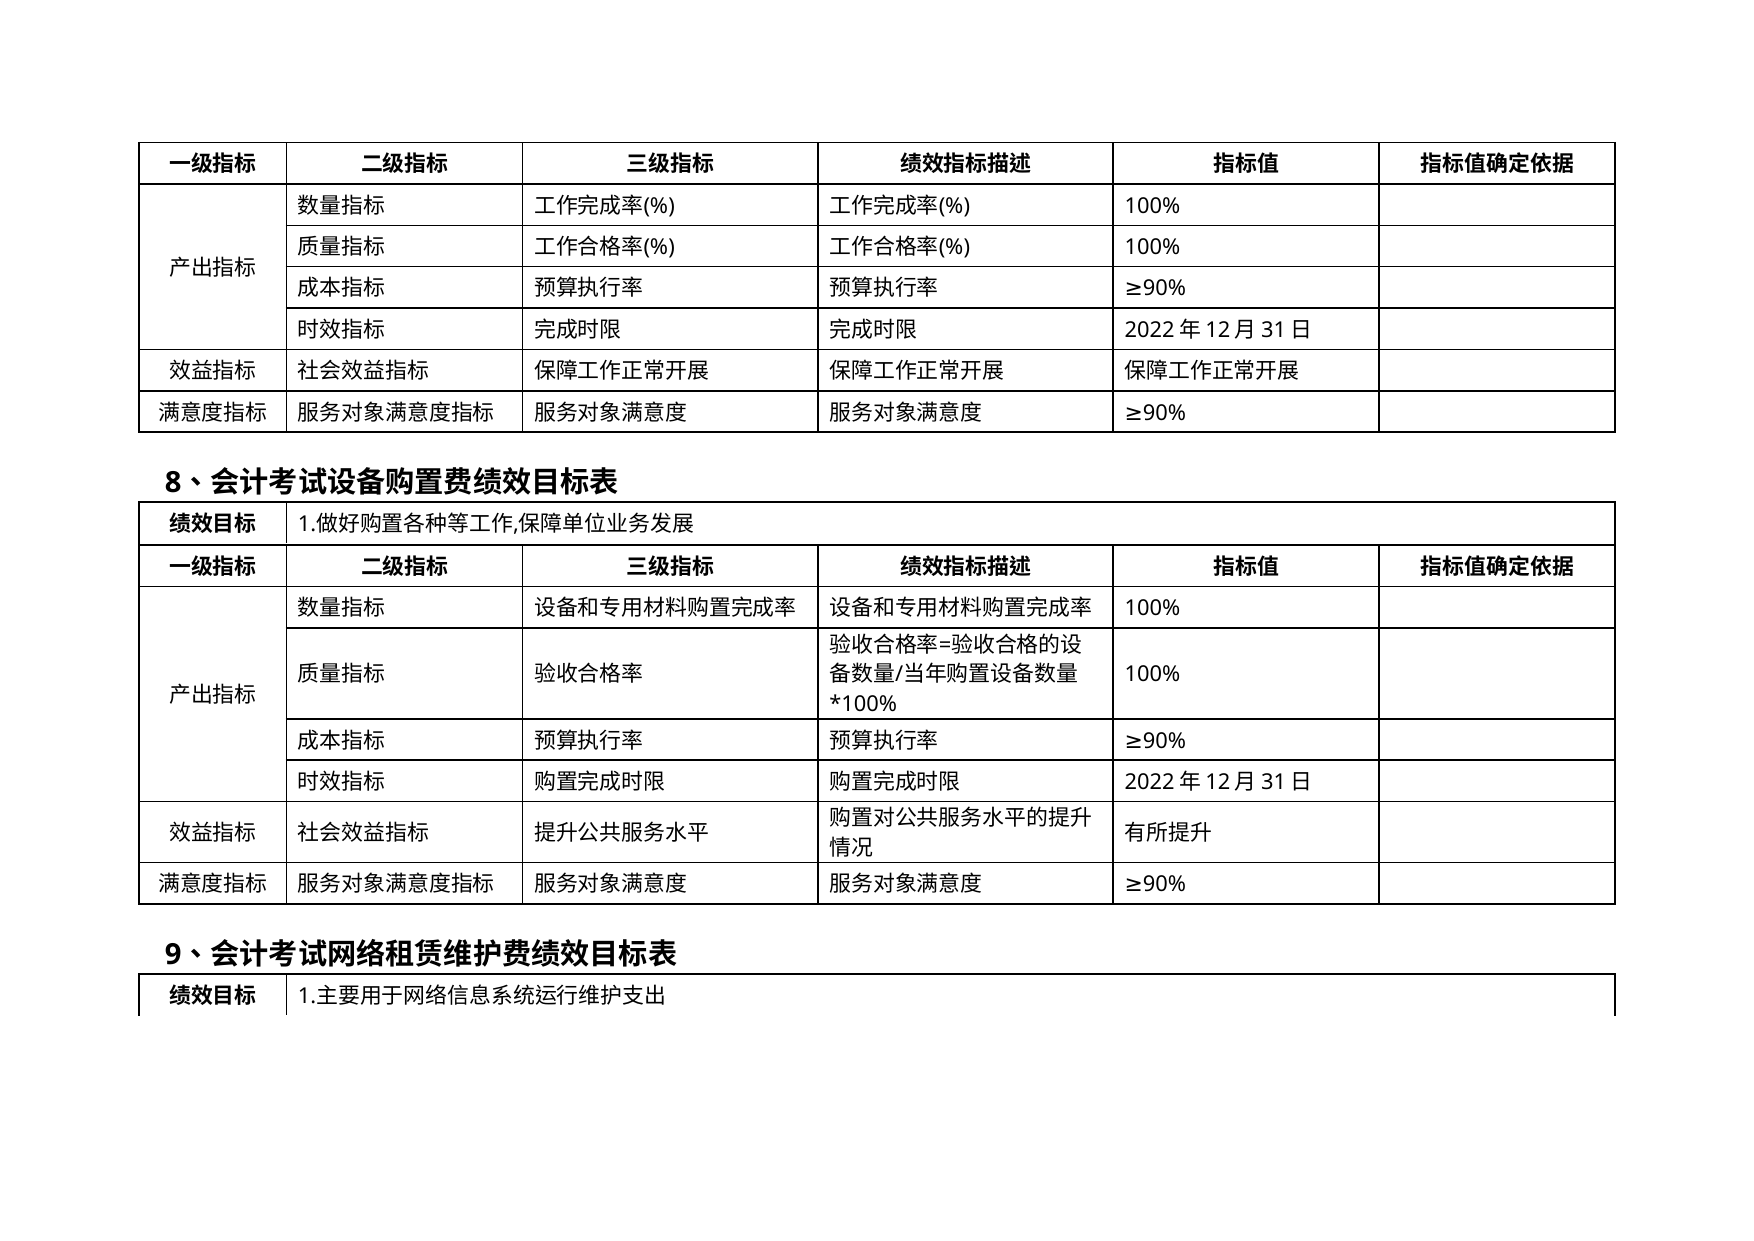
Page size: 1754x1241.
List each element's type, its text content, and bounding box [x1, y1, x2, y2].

table_header 指标值 [1114, 546, 1378, 586]
table_header 绩效目标 [140, 975, 286, 1014]
table_cell 效益指标 [140, 802, 286, 862]
table_cell 满意度指标 [140, 392, 286, 431]
table_header 二级指标 [287, 143, 522, 183]
table_cell 完成时限 [523, 309, 817, 348]
table_cell 验收合格率=验收合格的设备数量/当年购置设备数量*100% [819, 629, 1112, 718]
table_cell 设备和专用材料购置完成率 [523, 587, 817, 627]
table_cell [1380, 587, 1614, 627]
table_header 指标值确定依据 [1380, 546, 1614, 586]
table_cell 100% [1114, 185, 1378, 224]
table_cell ≥90% [1114, 267, 1378, 307]
table_cell 保障工作正常开展 [523, 350, 817, 390]
table_cell [1380, 720, 1614, 759]
table_header 三级指标 [523, 143, 817, 183]
table_cell 服务对象满意度指标 [287, 863, 522, 903]
table_cell 质量指标 [287, 226, 522, 266]
table_cell 验收合格率 [523, 629, 817, 718]
table_cell 预算执行率 [819, 720, 1112, 759]
table_cell 购置对公共服务水平的提升情况 [819, 802, 1112, 862]
table_cell 社会效益指标 [287, 350, 522, 390]
table_cell 产出指标 [140, 185, 286, 348]
table_cell 预算执行率 [523, 267, 817, 307]
table_cell [1380, 802, 1614, 862]
table_cell ≥90% [1114, 720, 1378, 759]
table_cell 社会效益指标 [287, 802, 522, 862]
table_cell 提升公共服务水平 [523, 802, 817, 862]
table_header 绩效指标描述 [819, 143, 1112, 183]
table_cell 工作完成率(%) [523, 185, 817, 224]
table_header 一级指标 [140, 546, 286, 586]
table_header 三级指标 [523, 546, 817, 586]
table_cell 工作合格率(%) [819, 226, 1112, 266]
table_cell 保障工作正常开展 [819, 350, 1112, 390]
table_cell ≥90% [1114, 863, 1378, 903]
table_cell 效益指标 [140, 350, 286, 390]
table_cell [1380, 863, 1614, 903]
table_header 二级指标 [287, 546, 522, 586]
table_header 一级指标 [140, 143, 286, 183]
table_cell 100% [1114, 226, 1378, 266]
table_cell 2022年12月31日 [1114, 309, 1378, 348]
table_cell 工作合格率(%) [523, 226, 817, 266]
table_cell 工作完成率(%) [819, 185, 1112, 224]
table_cell 购置完成时限 [819, 761, 1112, 801]
table_cell 服务对象满意度指标 [287, 392, 522, 431]
table_cell 100% [1114, 587, 1378, 627]
table_cell 预算执行率 [523, 720, 817, 759]
table_cell 服务对象满意度 [523, 392, 817, 431]
table_cell 数量指标 [287, 587, 522, 627]
table_cell 时效指标 [287, 761, 522, 801]
text 9、会计考试网络租赁维护费绩效目标表 [106, 933, 1648, 973]
table_cell 时效指标 [287, 309, 522, 348]
table_cell [1380, 267, 1614, 307]
table_cell 质量指标 [287, 629, 522, 718]
table_cell 有所提升 [1114, 802, 1378, 862]
table_cell 100% [1114, 629, 1378, 718]
table_cell [1380, 226, 1614, 266]
table_cell [1380, 309, 1614, 348]
table_cell 成本指标 [287, 720, 522, 759]
table_cell [1380, 350, 1614, 390]
table_cell [1380, 392, 1614, 431]
table_cell 设备和专用材料购置完成率 [819, 587, 1112, 627]
table_cell 购置完成时限 [523, 761, 817, 801]
table_header 指标值 [1114, 143, 1378, 183]
table_cell ≥90% [1114, 392, 1378, 431]
text 8、会计考试设备购置费绩效目标表 [106, 462, 1648, 501]
table_cell 预算执行率 [819, 267, 1112, 307]
table_cell 保障工作正常开展 [1114, 350, 1378, 390]
table_header 指标值确定依据 [1380, 143, 1614, 183]
table_cell 服务对象满意度 [523, 863, 817, 903]
table_cell 完成时限 [819, 309, 1112, 348]
table_header 1.主要用于网络信息系统运行维护支出 [287, 975, 1614, 1014]
table_header 绩效目标 [140, 503, 286, 543]
table_cell 服务对象满意度 [819, 392, 1112, 431]
table_cell 2022年12月31日 [1114, 761, 1378, 801]
table_header 绩效指标描述 [819, 546, 1112, 586]
table_cell 满意度指标 [140, 863, 286, 903]
table_cell 数量指标 [287, 185, 522, 224]
table_cell 服务对象满意度 [819, 863, 1112, 903]
table_cell 成本指标 [287, 267, 522, 307]
table_header 1.做好购置各种等工作,保障单位业务发展 [287, 503, 1614, 543]
table_cell [1380, 185, 1614, 224]
table_cell [1380, 761, 1614, 801]
table_cell 产出指标 [140, 587, 286, 801]
table_cell [1380, 629, 1614, 718]
